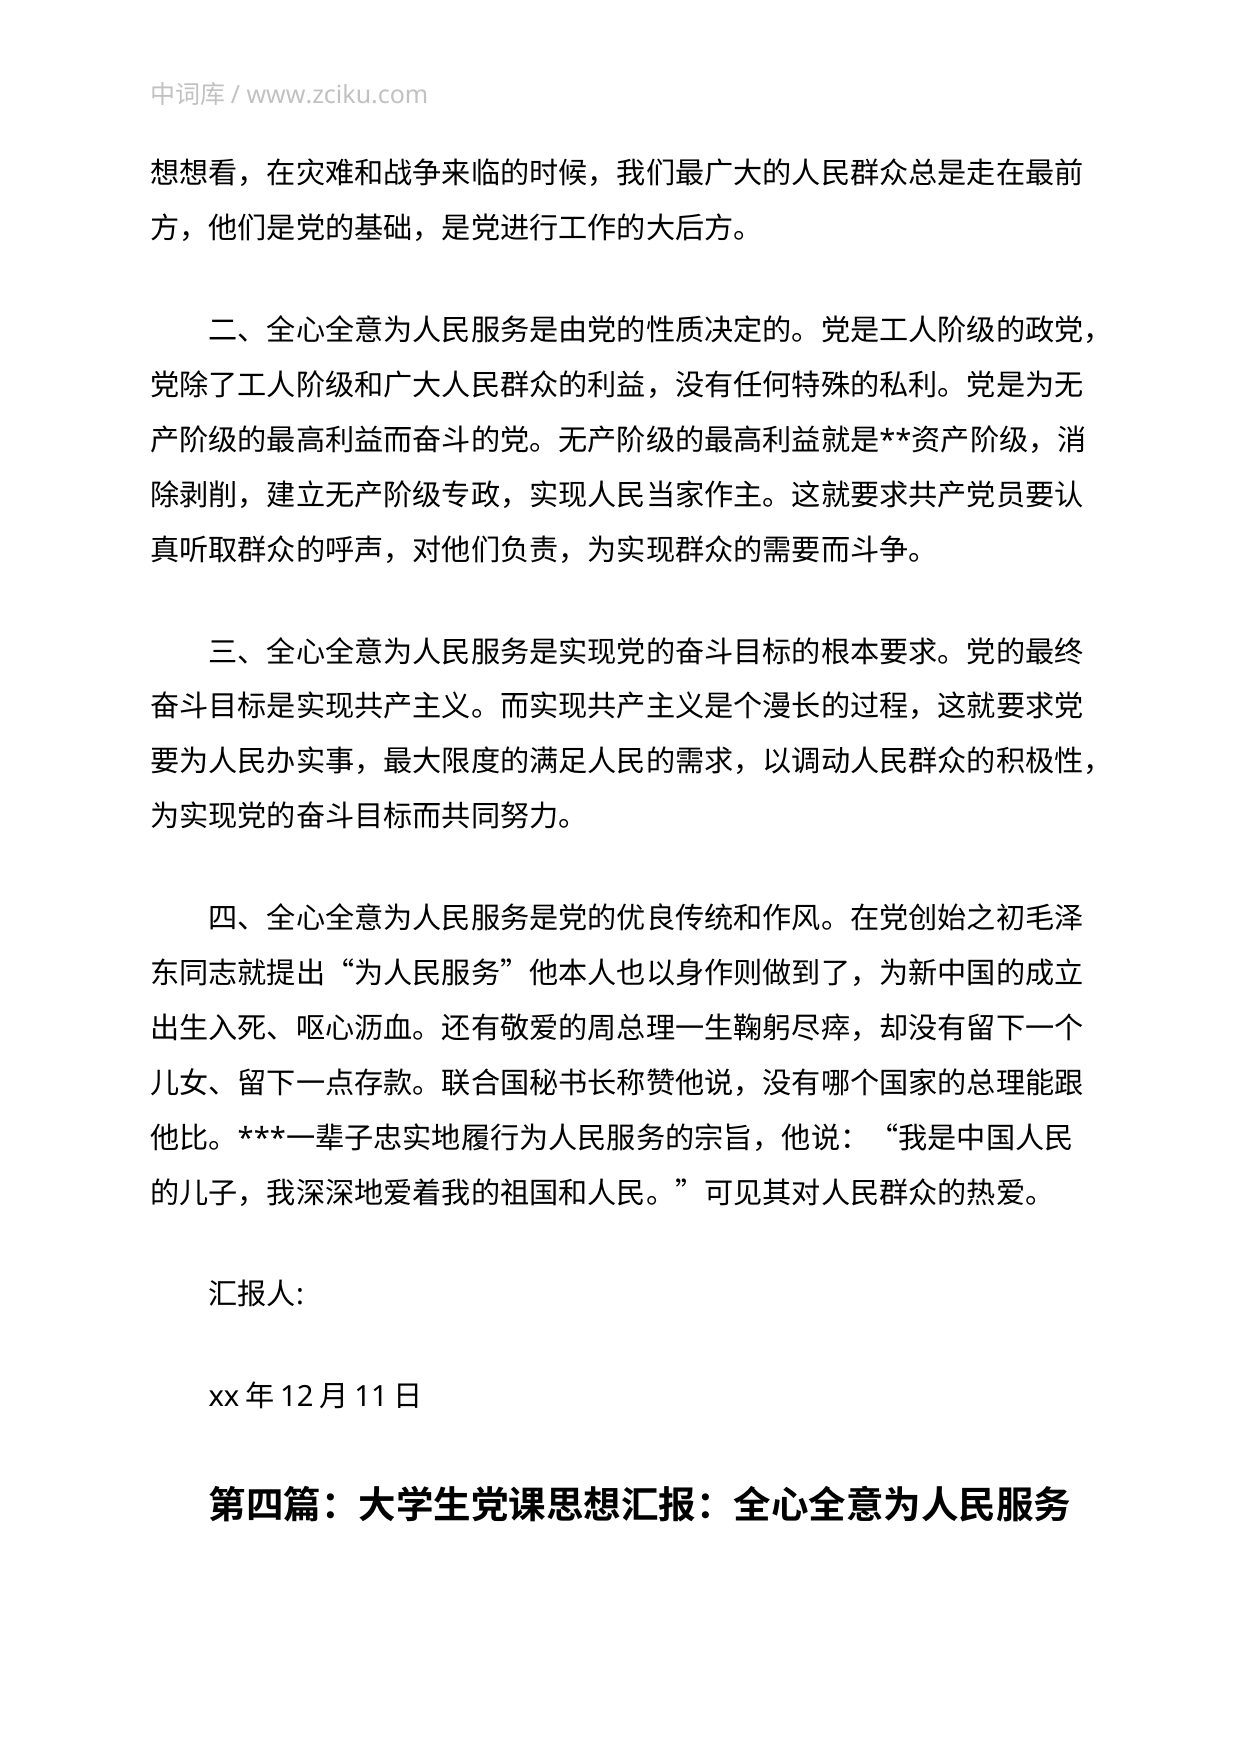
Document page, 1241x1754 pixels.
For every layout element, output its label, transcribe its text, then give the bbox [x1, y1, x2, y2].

text 二、全心全意为人民服务是由党的性质决定的。党是工人阶级的政党，党除了工人阶级和广大人民群众的利益，没有任何特殊的私利。党是为无产阶级的最高利益而奋斗的党。无产阶级的最高利益就是**资产阶级，消除剥削，建立无产阶级专政，实现人民当家作主。这就要求共产党员要认真听取群众的呼声，对他们负责，为实现群众的需要而斗争。 [150, 307, 1090, 569]
text 第四篇：大学生党课思想汇报：全心全意为人民服务 [150, 1475, 1090, 1529]
text xx年12月11日 [150, 1373, 1090, 1415]
text 三、全心全意为人民服务是实现党的奋斗目标的根本要求。党的最终奋斗目标是实现共产主义。而实现共产主义是个漫长的过程，这就要求党要为人民办实事，最大限度的满足人民的需求，以调动人民群众的积极性，为实现党的奋斗目标而共同努力。 [150, 628, 1090, 835]
text 汇报人: [150, 1271, 1090, 1313]
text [150, 150, 1090, 247]
text 四、全心全意为人民服务是党的优良传统和作风。在党创始之初毛泽东同志就提出“为人民服务”他本人也以身作则做到了，为新中国的成立出生入死、呕心沥血。还有敬爱的周总理一生鞠躬尽瘁，却没有留下一个儿女、留下一点存款。联合国秘书长称赞他说，没有哪个国家的总理能跟他比。***一辈子忠实地履行为人民服务的宗旨，他说：“我是中国人民的儿子，我深深地爱着我的祖国和人民。”可见其对人民群众的热爱。 [150, 894, 1090, 1211]
